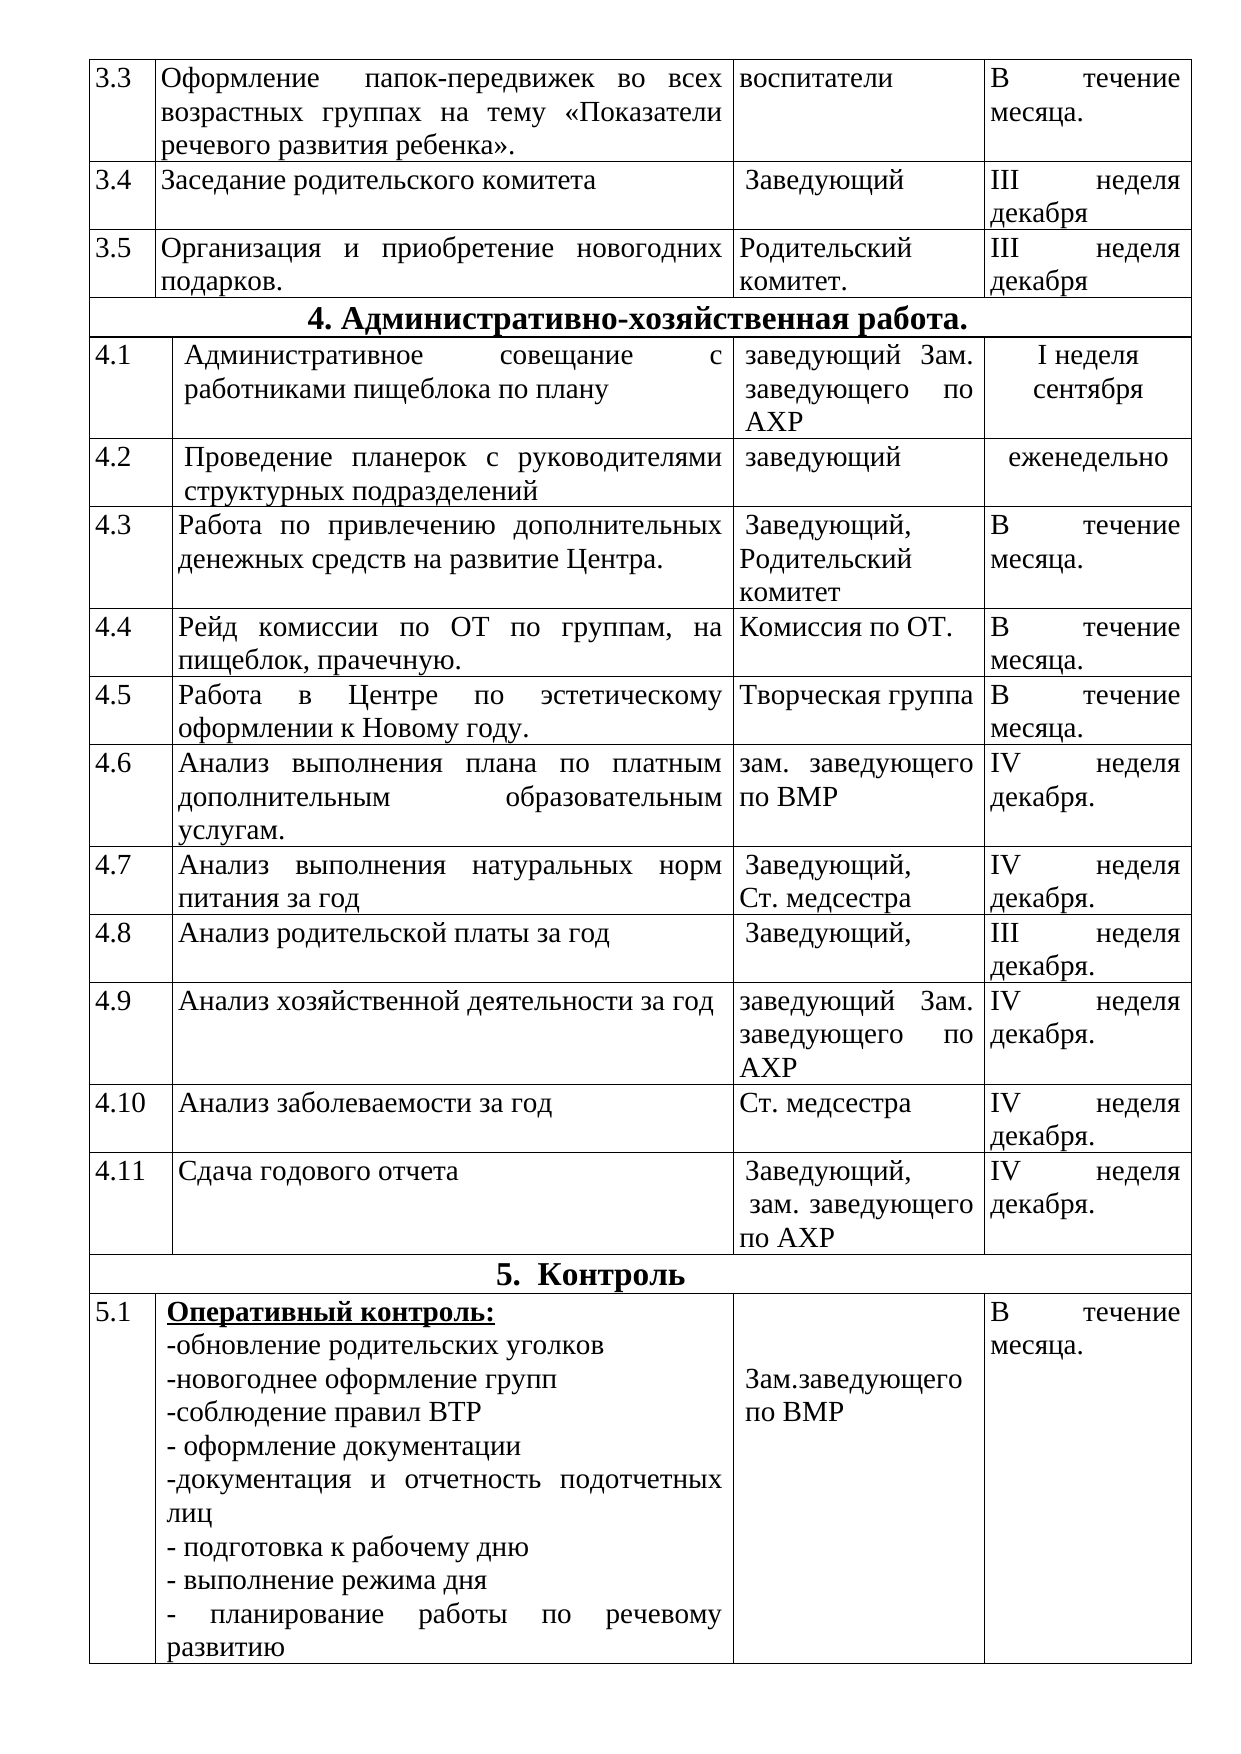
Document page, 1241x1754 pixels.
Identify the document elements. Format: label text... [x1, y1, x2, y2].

table_cell 4.10 [90, 1085, 172, 1152]
table_cell 4.8 [90, 915, 172, 982]
table_cell Заведующий, зам. заведующего по АХР [734, 1153, 984, 1253]
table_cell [156, 1294, 733, 1663]
table_cell Комиссия по ОТ. [734, 609, 984, 676]
table_cell I неделя сентября [985, 338, 1191, 438]
table_cell 5. Контроль [90, 1255, 1191, 1293]
table_cell 4.6 [90, 745, 172, 846]
table_cell IV неделя декабря. [985, 1153, 1191, 1253]
table_cell В течение месяца. [985, 60, 1191, 161]
table_cell заведующий [734, 439, 984, 506]
table_cell заведующий Зам. заведующего по АХР [734, 338, 984, 438]
table_cell 3.5 [90, 230, 155, 297]
table_cell Административное совещание с работниками пищеблока по плану [173, 338, 733, 438]
table_cell Родительский комитет. [734, 230, 984, 297]
table_cell Анализ выполнения плана по платным дополнительным образовательным услугам. [173, 745, 733, 846]
table_cell В течение месяца. [985, 1294, 1191, 1663]
table_cell В течение месяца. [985, 677, 1191, 744]
table_cell IV неделя декабря. [985, 847, 1191, 914]
table_cell Сдача годового отчета [173, 1153, 733, 1253]
table_cell воспитатели [734, 60, 984, 161]
table_cell 4. Административно-хозяйственная работа. [90, 298, 1191, 336]
table_cell IV неделя декабря. [985, 745, 1191, 846]
table_cell IV неделя декабря. [985, 1085, 1191, 1152]
table_cell В течение месяца. [985, 507, 1191, 608]
table_cell Анализ выполнения натуральных норм питания за год [173, 847, 733, 914]
table_cell Творческая группа [734, 677, 984, 744]
table_cell Работа по привлечению дополнительных денежных средств на развитие Центра. [173, 507, 733, 608]
table_cell IV неделя декабря. [985, 983, 1191, 1084]
table_cell Заведующий, Родительский комитет [734, 507, 984, 608]
table_cell Анализ заболеваемости за год [173, 1085, 733, 1152]
table_cell 3.4 [90, 162, 155, 229]
table_cell 4.3 [90, 507, 172, 608]
table_cell заведующий Зам. заведующего по АХР [734, 983, 984, 1084]
table_cell 5.1 [90, 1294, 155, 1663]
table_cell Оформление папок-передвижек во всех возрастных группах на тему «Показатели речевого развития ребенка». [156, 60, 733, 161]
table_cell Заведующий, Ст. медсестра [734, 847, 984, 914]
table_cell Организация и приобретение новогодних подарков. [156, 230, 733, 297]
table_cell Проведение планерок с руководителями структурных подразделений [173, 439, 733, 506]
table_cell 4.4 [90, 609, 172, 676]
table_cell III неделя декабря. [985, 915, 1191, 982]
table_cell 4.11 [90, 1153, 172, 1253]
table_cell Заседание родительского комитета [156, 162, 733, 229]
table_cell зам. заведующего по ВМР [734, 745, 984, 846]
table_cell Заведующий [734, 162, 984, 229]
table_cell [734, 1294, 984, 1663]
table_cell 4.1 [90, 338, 172, 438]
table_cell Заведующий, [734, 915, 984, 982]
table_cell Анализ хозяйственной деятельности за год [173, 983, 733, 1084]
table_cell еженедельно [985, 439, 1191, 506]
table_cell Анализ родительской платы за год [173, 915, 733, 982]
table_cell 4.2 [90, 439, 172, 506]
table_cell В течение месяца. [985, 609, 1191, 676]
table_cell 4.7 [90, 847, 172, 914]
table_cell Ст. медсестра [734, 1085, 984, 1152]
table_cell 3.3 [90, 60, 155, 161]
table_cell III неделя декабря [985, 162, 1191, 229]
table_cell 4.9 [90, 983, 172, 1084]
table_cell Работа в Центре по эстетическому оформлении к Новому году. [173, 677, 733, 744]
table_cell Рейд комиссии по ОТ по группам, на пищеблок, прачечную. [173, 609, 733, 676]
table_cell 4.5 [90, 677, 172, 744]
table_cell III неделя декабря [985, 230, 1191, 297]
